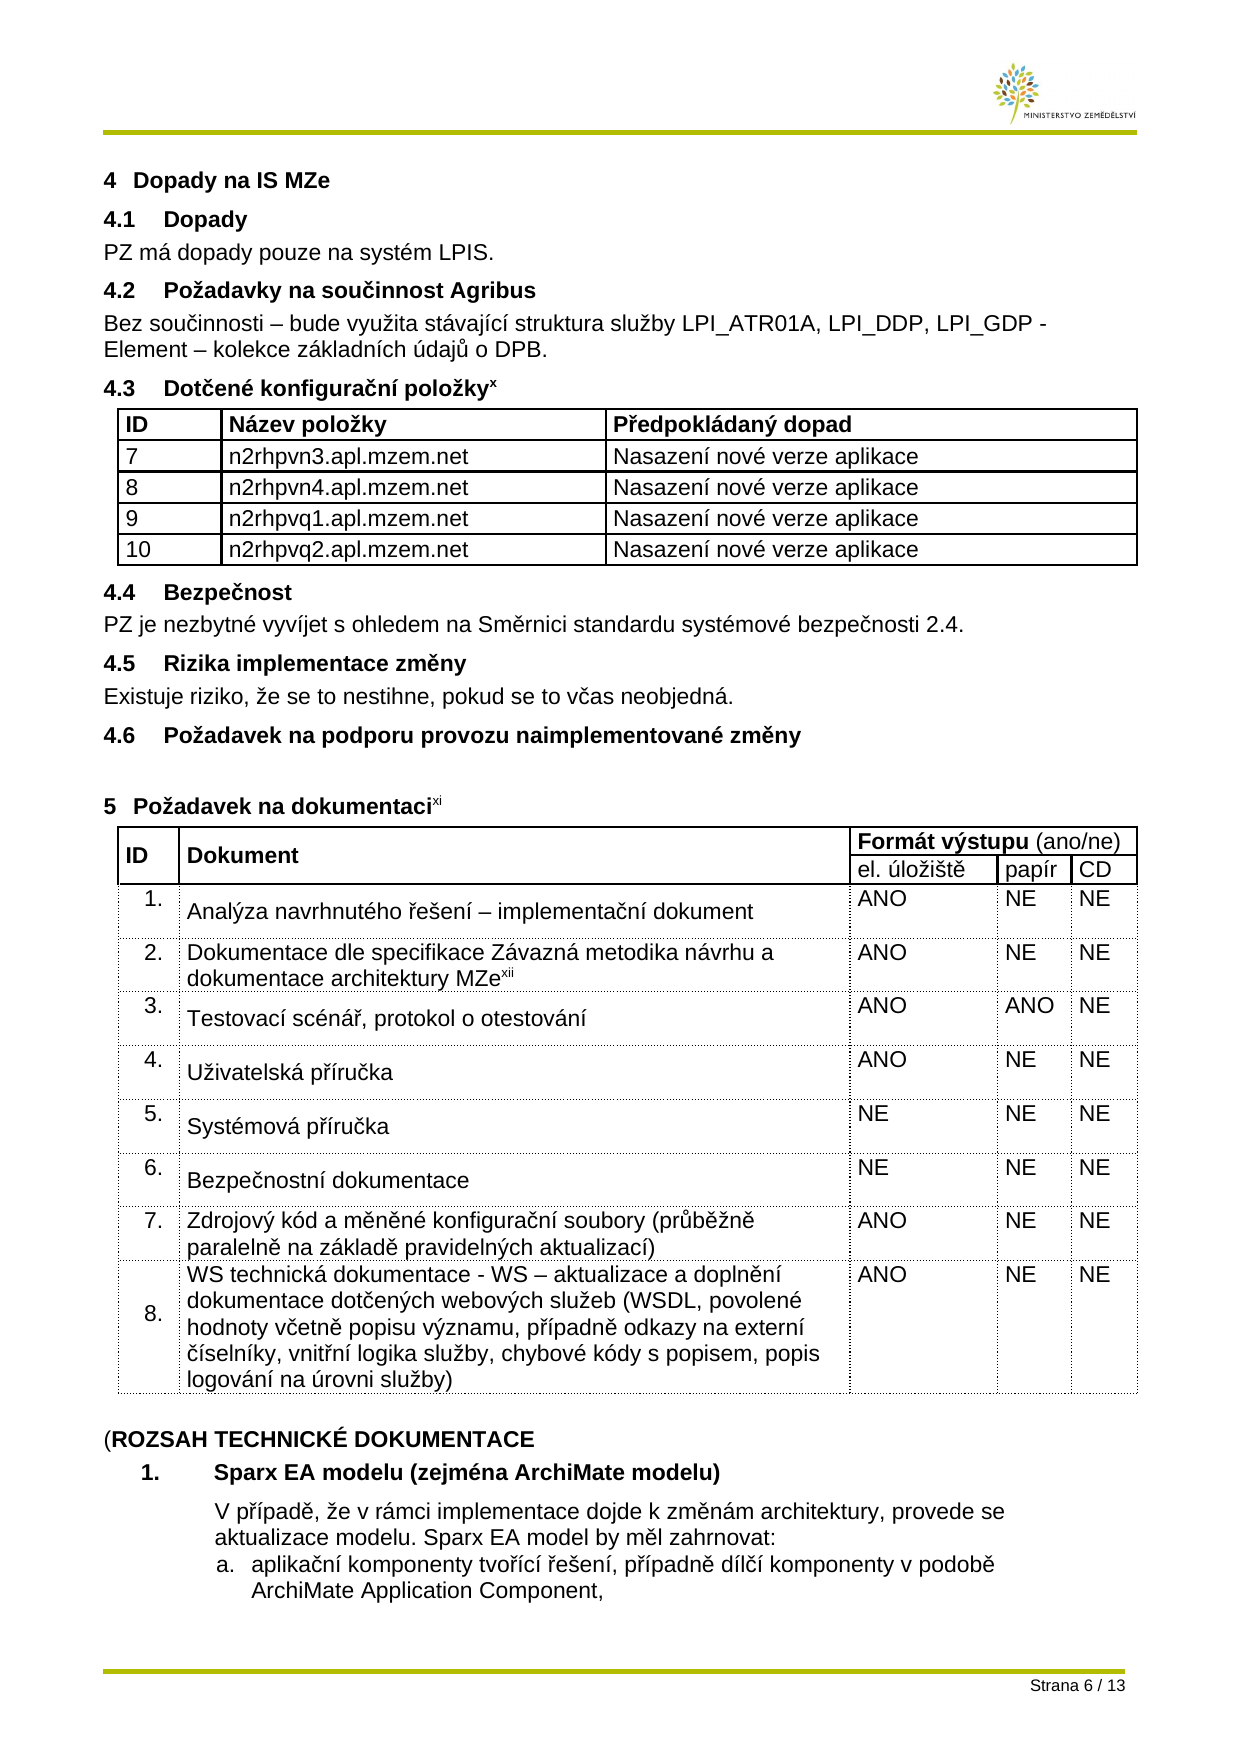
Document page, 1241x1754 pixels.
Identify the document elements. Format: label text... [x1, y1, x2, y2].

table_cell NE [850, 1153, 997, 1206]
list V případě, že v rámci implementace dojde k změnám architektury, provede se aktualizace modelu. Sparx EA model by měl zahrnovat: [214, 1498, 1092, 1551]
table_cell papír [999, 856, 1070, 883]
table_cell Uživatelská příručka [179, 1045, 850, 1099]
table_cell 10 [119, 535, 220, 564]
text Bez součinnosti – bude využita stávající struktura služby LPI_ATR01A, LPI_DDP, LPI_GDP - Element – kolekce základních údajů o DPB. [103, 310, 1092, 363]
subtitle Rizika implementace změny [103, 650, 1092, 677]
table_cell n2rhpvq1.apl.mzem.net [223, 504, 605, 533]
table_cell [118, 1045, 179, 1099]
table_cell n2rhpvq2.apl.mzem.net [223, 535, 605, 564]
table_cell [118, 1153, 179, 1206]
table_cell ANO [850, 991, 997, 1045]
table_header Dokument [180, 828, 849, 883]
table_cell ANO [998, 991, 1071, 1045]
table_cell NE [1071, 1099, 1137, 1152]
picture [991, 59, 1138, 128]
table_cell NE [1071, 991, 1137, 1045]
table_cell NE [998, 1260, 1071, 1393]
table_cell NE [998, 1153, 1071, 1206]
table_cell NE [1071, 1260, 1137, 1393]
table_cell ANO [850, 1206, 997, 1260]
table_header ID [119, 410, 220, 439]
table_cell NE [1071, 938, 1137, 991]
table_header Formát výstupu (ano/ne) [851, 828, 1136, 854]
table_cell NE [998, 1099, 1071, 1152]
subtitle Dopady [103, 206, 1092, 232]
table_cell n2rhpvn4.apl.mzem.net [223, 473, 605, 502]
table_cell Zdrojový kód a měněné konfigurační soubory (průběžně paralelně na základě pravidelných aktualizací) [179, 1206, 850, 1260]
table_cell [118, 1260, 179, 1393]
table_cell 8 [119, 473, 220, 502]
table_header Název položky [223, 410, 605, 439]
table_cell NE [850, 1099, 997, 1152]
table_cell ANO [850, 885, 997, 937]
table_header ID [119, 828, 178, 883]
text PZ má dopady pouze na systém LPIS. [103, 239, 1092, 265]
table_cell Dokumentace dle specifikace Závazná metodika návrhu a dokumentace architektury MZe [179, 938, 850, 991]
subtitle Dotčené konfigurační položky [103, 375, 1092, 402]
text PZ je nezbytné vyvíjet s ohledem na Směrnici standardu systémové bezpečnosti 2.4. [103, 611, 1092, 638]
subtitle Požadavek na dokumentaci [103, 793, 1092, 819]
table_cell NE [998, 938, 1071, 991]
table_cell NE [1071, 1206, 1137, 1260]
subtitle Požadavek na podporu provozu naimplementované změny [103, 722, 1092, 748]
table_cell [118, 938, 179, 991]
table_cell NE [1071, 1153, 1137, 1206]
table_cell ANO [850, 1045, 997, 1099]
table_cell Nasazení nové verze aplikace [607, 504, 1136, 533]
table_cell 7 [119, 441, 220, 470]
table_cell WS technická dokumentace - WS – aktualizace a doplnění dokumentace dotčených webových služeb (WSDL, povolené hodnoty včetně popisu významu, případně odkazy na externí číselníky, vnitřní logika služby, chybové kódy s popisem, popis logování na úrovni služby) [179, 1260, 850, 1393]
subtitle Bezpečnost [103, 579, 1092, 605]
table_cell NE [1071, 885, 1137, 937]
table_cell el. úložiště [851, 856, 996, 883]
list aplikační komponenty tvořící řešení, případně dílčí komponenty v podobě ArchiMate Application Component, [216, 1551, 1092, 1603]
table_cell NE [998, 885, 1071, 937]
table_cell Nasazení nové verze aplikace [607, 535, 1136, 564]
table_cell n2rhpvn3.apl.mzem.net [223, 441, 605, 470]
table_cell ANO [850, 938, 997, 991]
table_cell [118, 884, 179, 937]
table_cell Analýza navrhnutého řešení – implementační dokument [179, 885, 850, 937]
table_cell [118, 991, 179, 1045]
table_header Předpokládaný dopad [607, 410, 1136, 439]
table_cell Nasazení nové verze aplikace [607, 473, 1136, 502]
table_cell Systémová příručka [179, 1099, 850, 1152]
table_cell NE [1071, 1045, 1137, 1099]
table_cell [118, 1099, 179, 1152]
table_cell Testovací scénář, protokol o otestování [179, 991, 850, 1045]
subtitle Dopady na IS MZe [103, 167, 1092, 193]
table_cell NE [998, 1045, 1071, 1099]
table_cell NE [998, 1206, 1071, 1260]
table_cell [118, 1206, 179, 1260]
subtitle Požadavky na součinnost Agribus [103, 277, 1092, 304]
table_cell CD [1073, 856, 1136, 883]
text Existuje riziko, že se to nestihne, pokud se to včas neobjedná. [103, 683, 1092, 709]
text (ROZSAH TECHNICKÉ DOKUMENTACE [103, 1426, 1092, 1453]
list Sparx EA modelu (zejména ArchiMate modelu) [141, 1459, 1092, 1485]
table_cell Bezpečnostní dokumentace [179, 1153, 850, 1206]
table_cell 9 [119, 504, 220, 533]
table_cell Nasazení nové verze aplikace [607, 441, 1136, 470]
table_cell ANO [850, 1260, 997, 1393]
